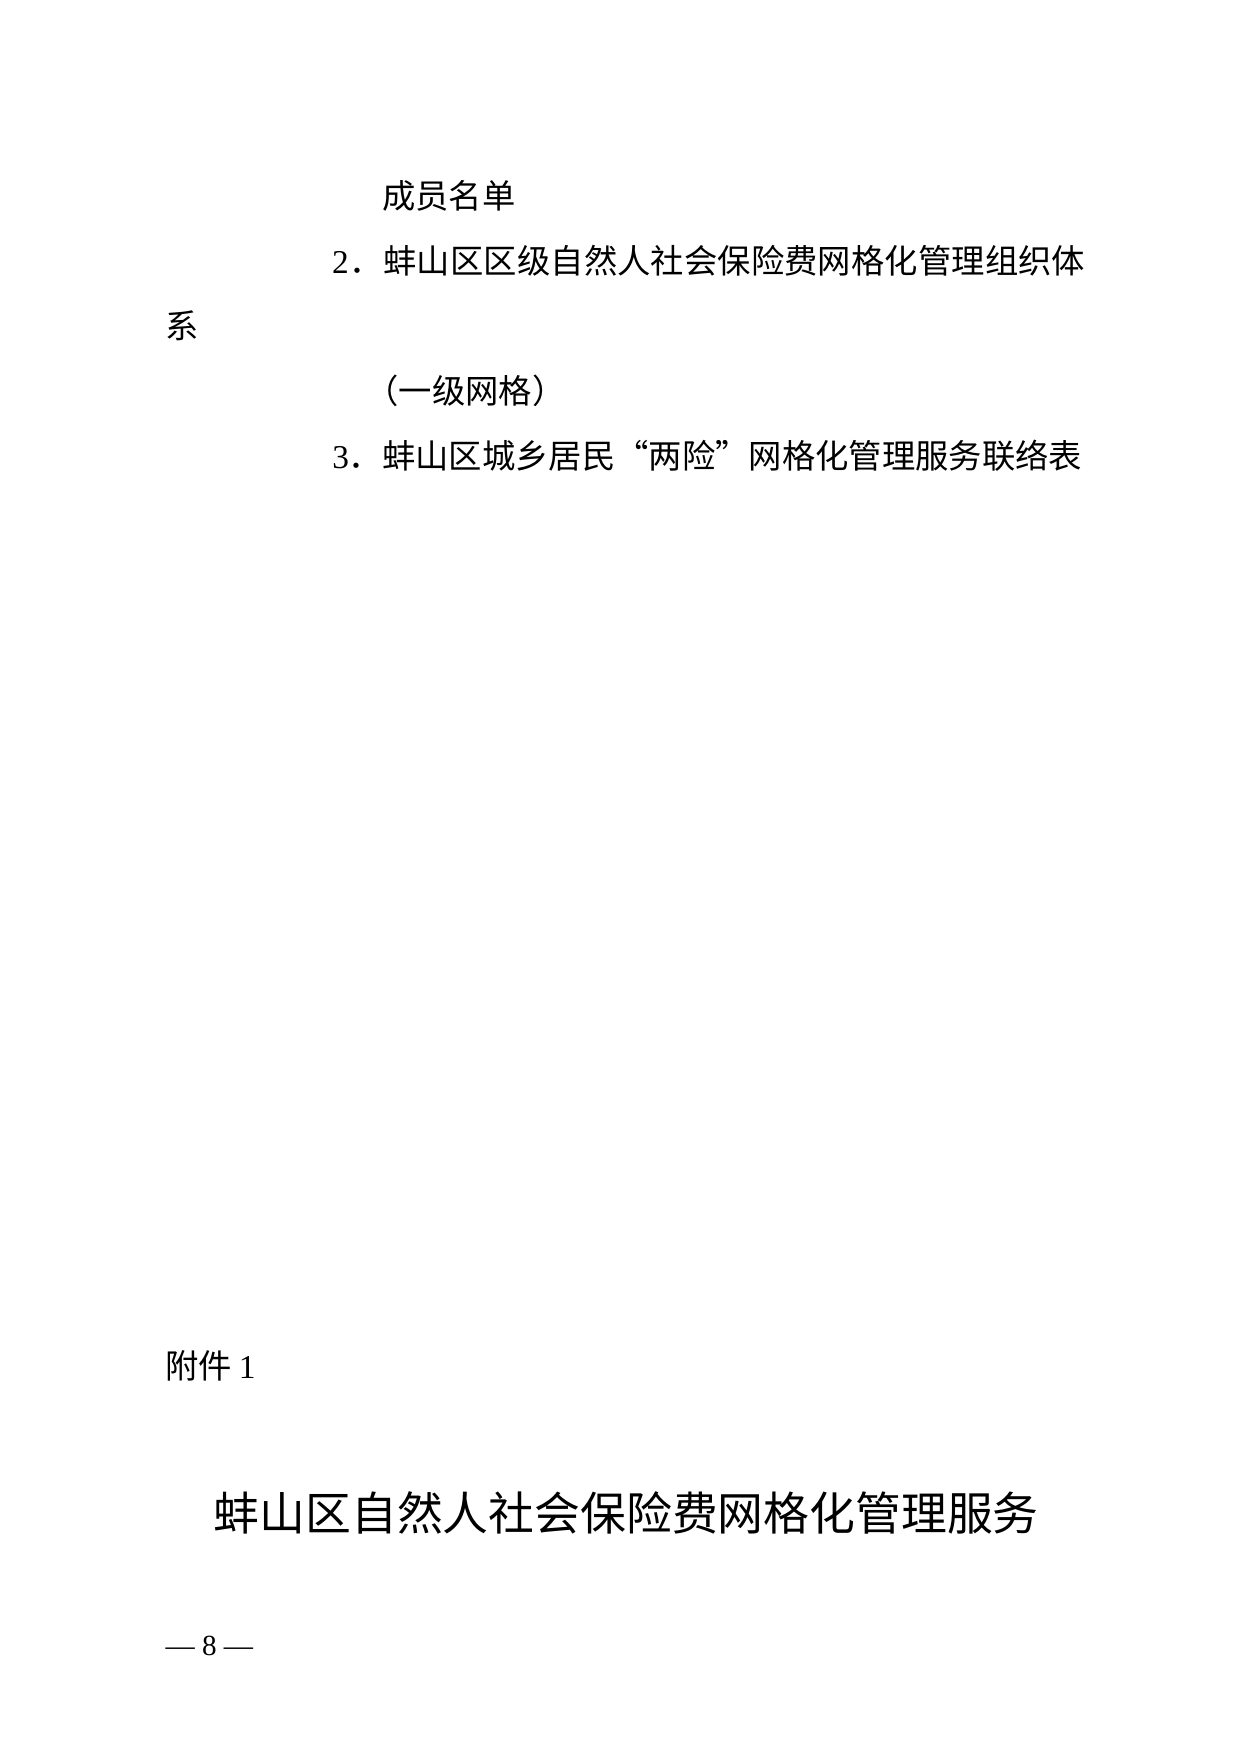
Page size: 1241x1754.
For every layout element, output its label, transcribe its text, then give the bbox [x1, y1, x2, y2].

list （一级网格） [165, 357, 1087, 422]
text 成员名单 [165, 162, 1087, 227]
text 附件1 [165, 1332, 1087, 1397]
text 蚌山区自然人社会保险费网格化管理服务 [165, 1462, 1087, 1559]
list 2．蚌山区区级自然人社会保险费网格化管理组织体系 [165, 227, 1087, 357]
list 3．蚌山区城乡居民“两险”网格化管理服务联络表 [165, 422, 1087, 487]
